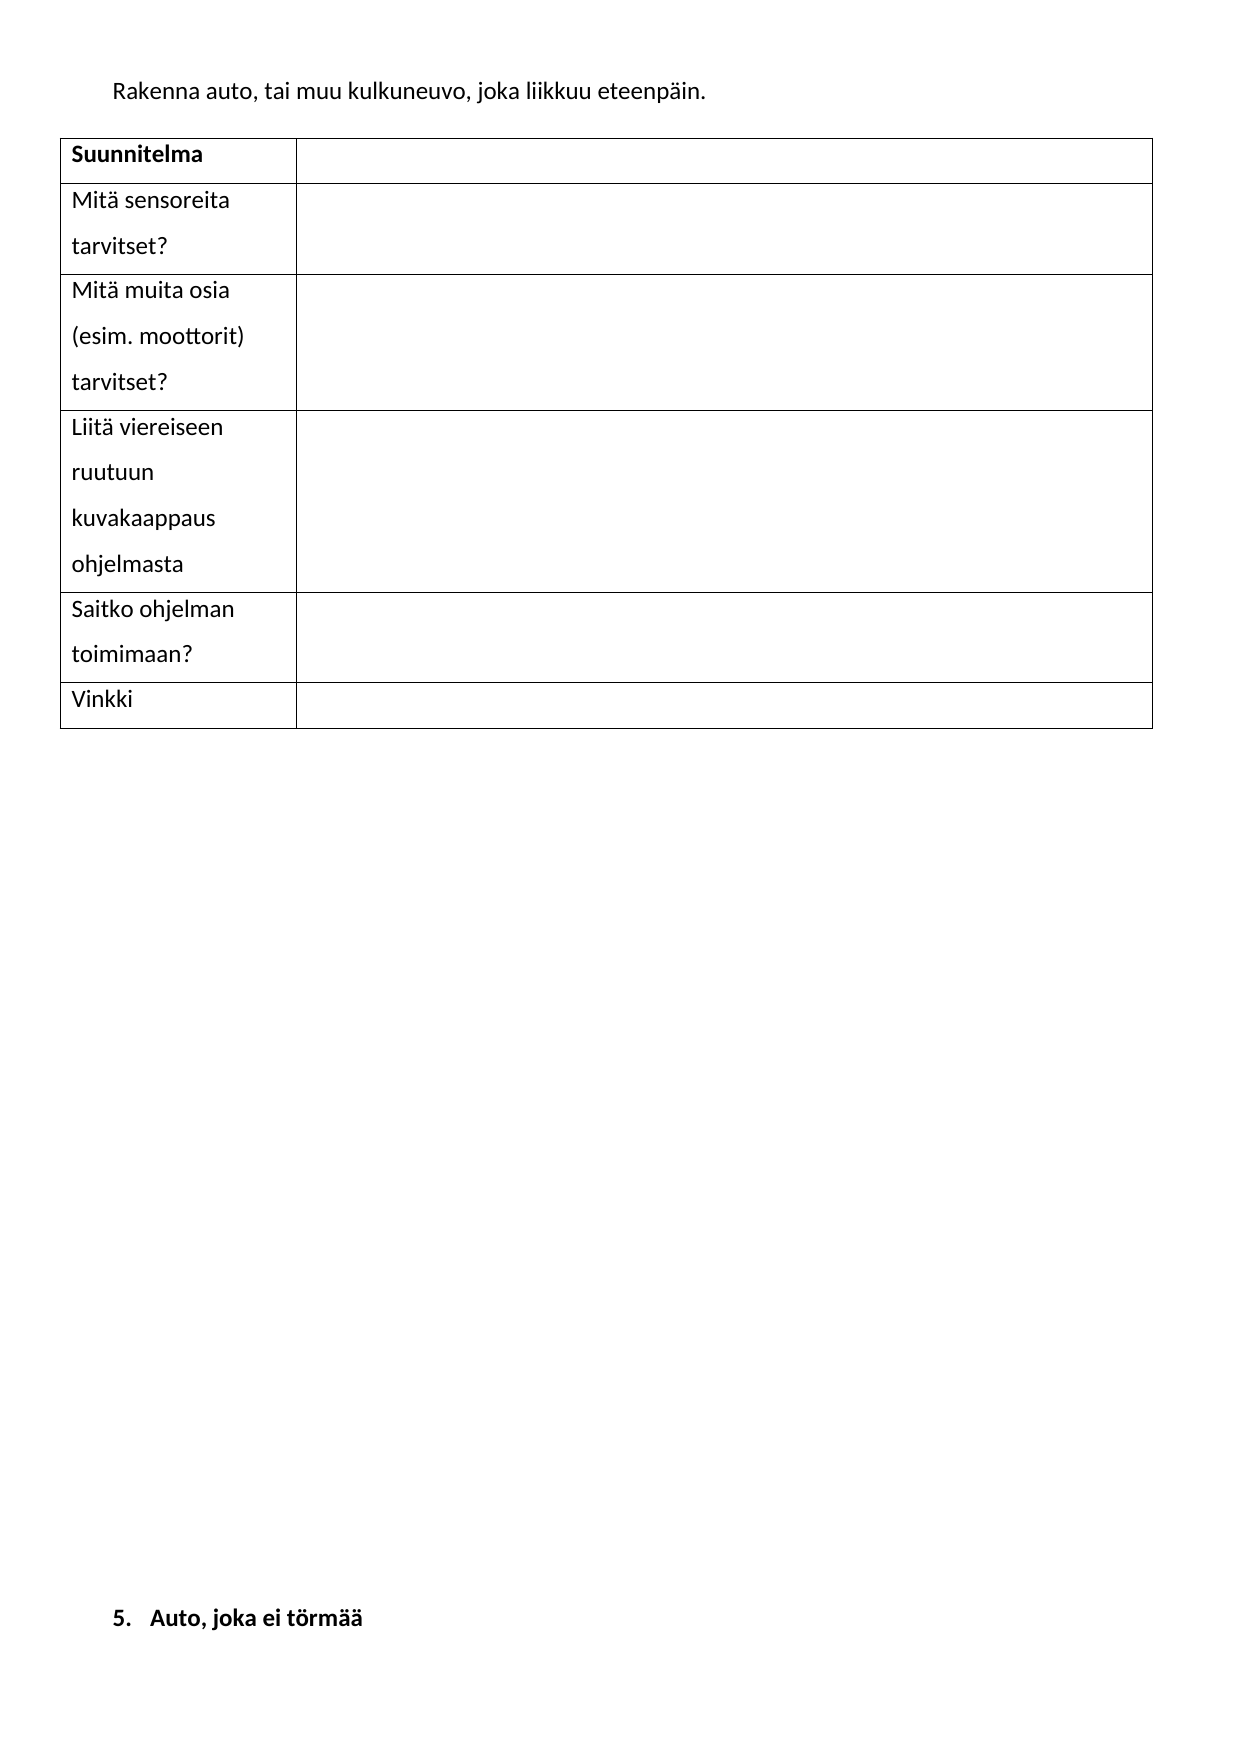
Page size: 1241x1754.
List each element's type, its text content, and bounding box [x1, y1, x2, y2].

table_cell Mitä muita osia (esim. moottorit) tarvitset? [61, 275, 296, 410]
list Auto, joka ei törmää [112, 1602, 1165, 1633]
text Rakenna auto, tai muu kulkuneuvo, joka liikkuu eteenpäin. [112, 75, 1165, 106]
table_cell Liitä viereiseen ruutuun kuvakaappaus ohjelmasta [61, 411, 296, 592]
table_cell [297, 411, 1152, 592]
table_cell Saitko ohjelman toimimaan? [61, 593, 296, 682]
table_cell [297, 184, 1152, 274]
table_cell [297, 593, 1152, 682]
table_header Suunnitelma [61, 139, 296, 183]
table_cell Mitä sensoreita tarvitset? [61, 184, 296, 274]
table_header [297, 139, 1152, 183]
table_cell [297, 275, 1152, 410]
table_cell Vinkki [61, 683, 296, 728]
table_cell [297, 683, 1152, 728]
